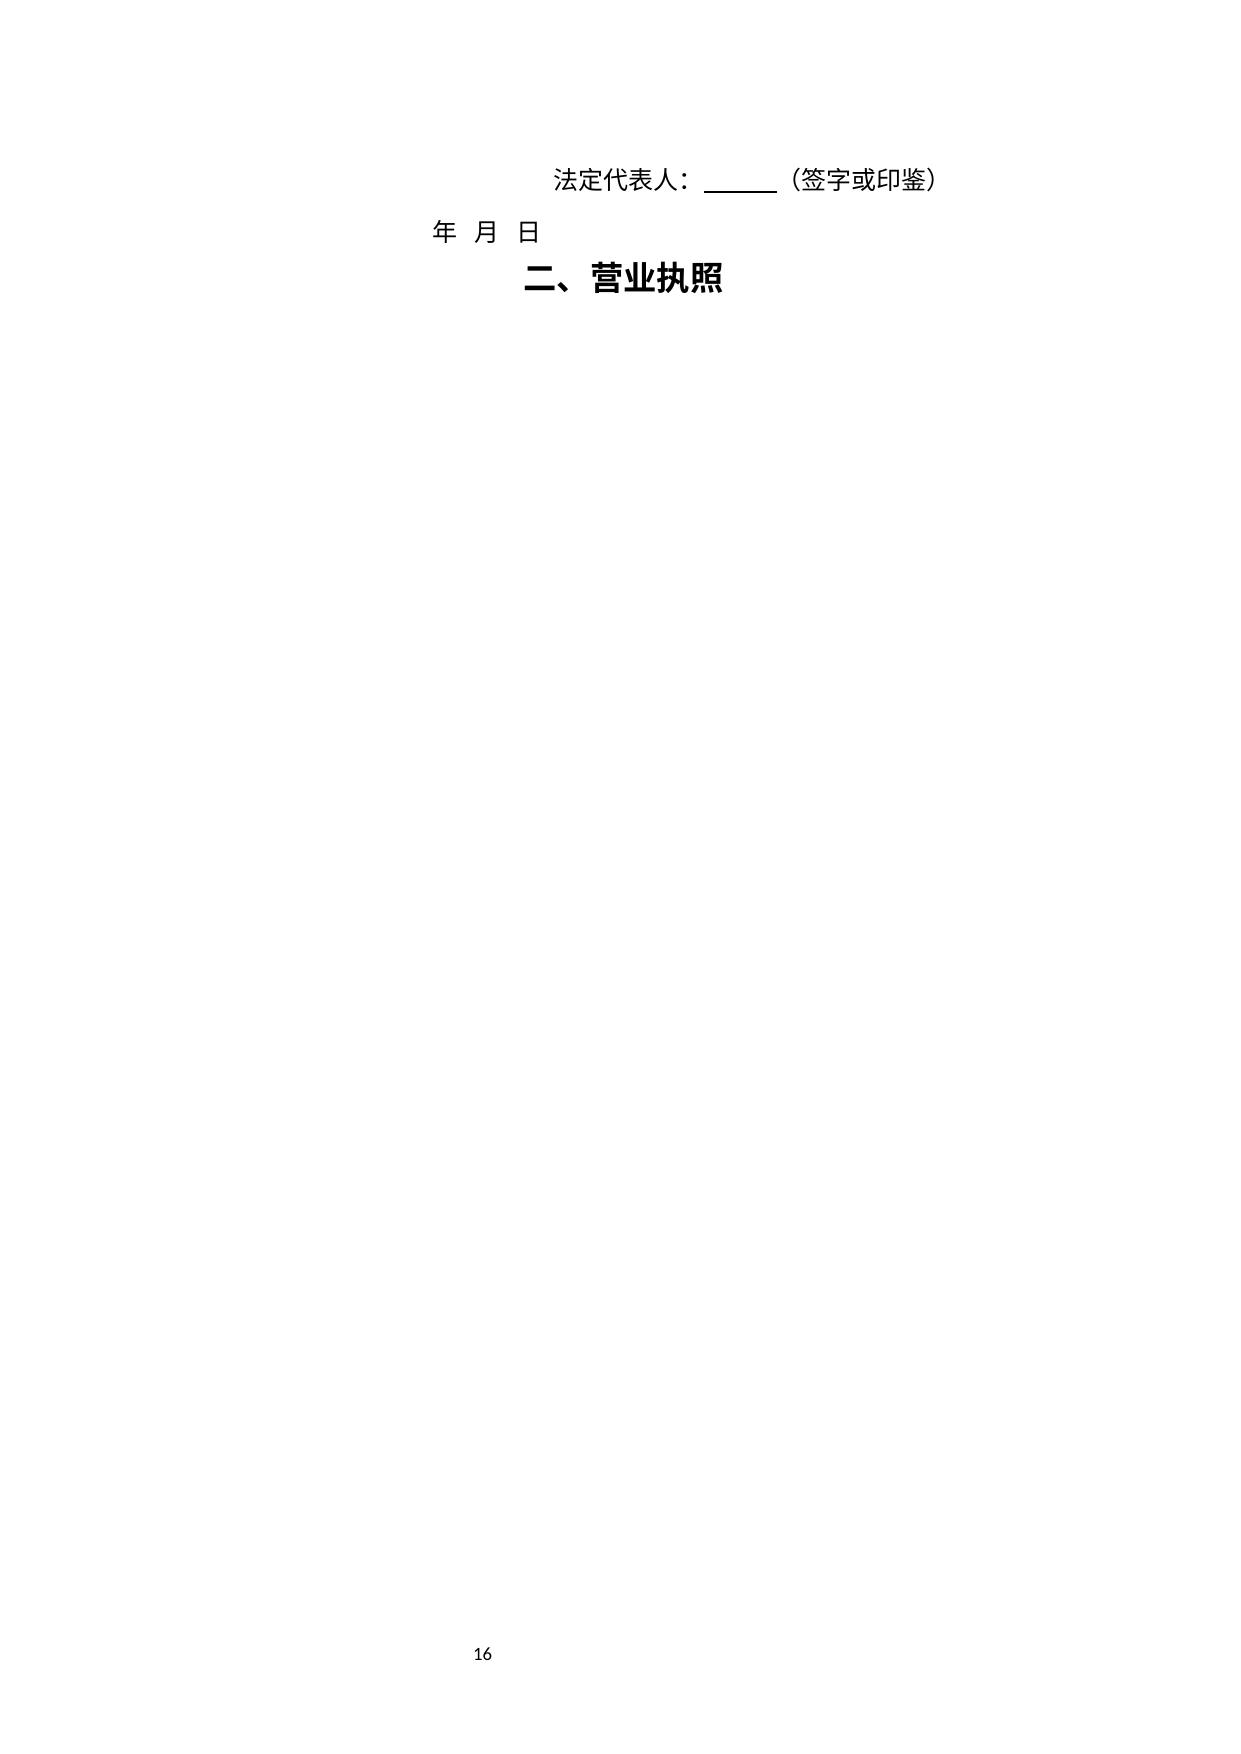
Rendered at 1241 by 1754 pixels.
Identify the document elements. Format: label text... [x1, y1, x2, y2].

text 年 月 日 [153, 200, 1093, 252]
text 法定代表人： （签字或印鉴） [153, 148, 1093, 200]
subtitle 二、营业执照 [153, 252, 1093, 300]
